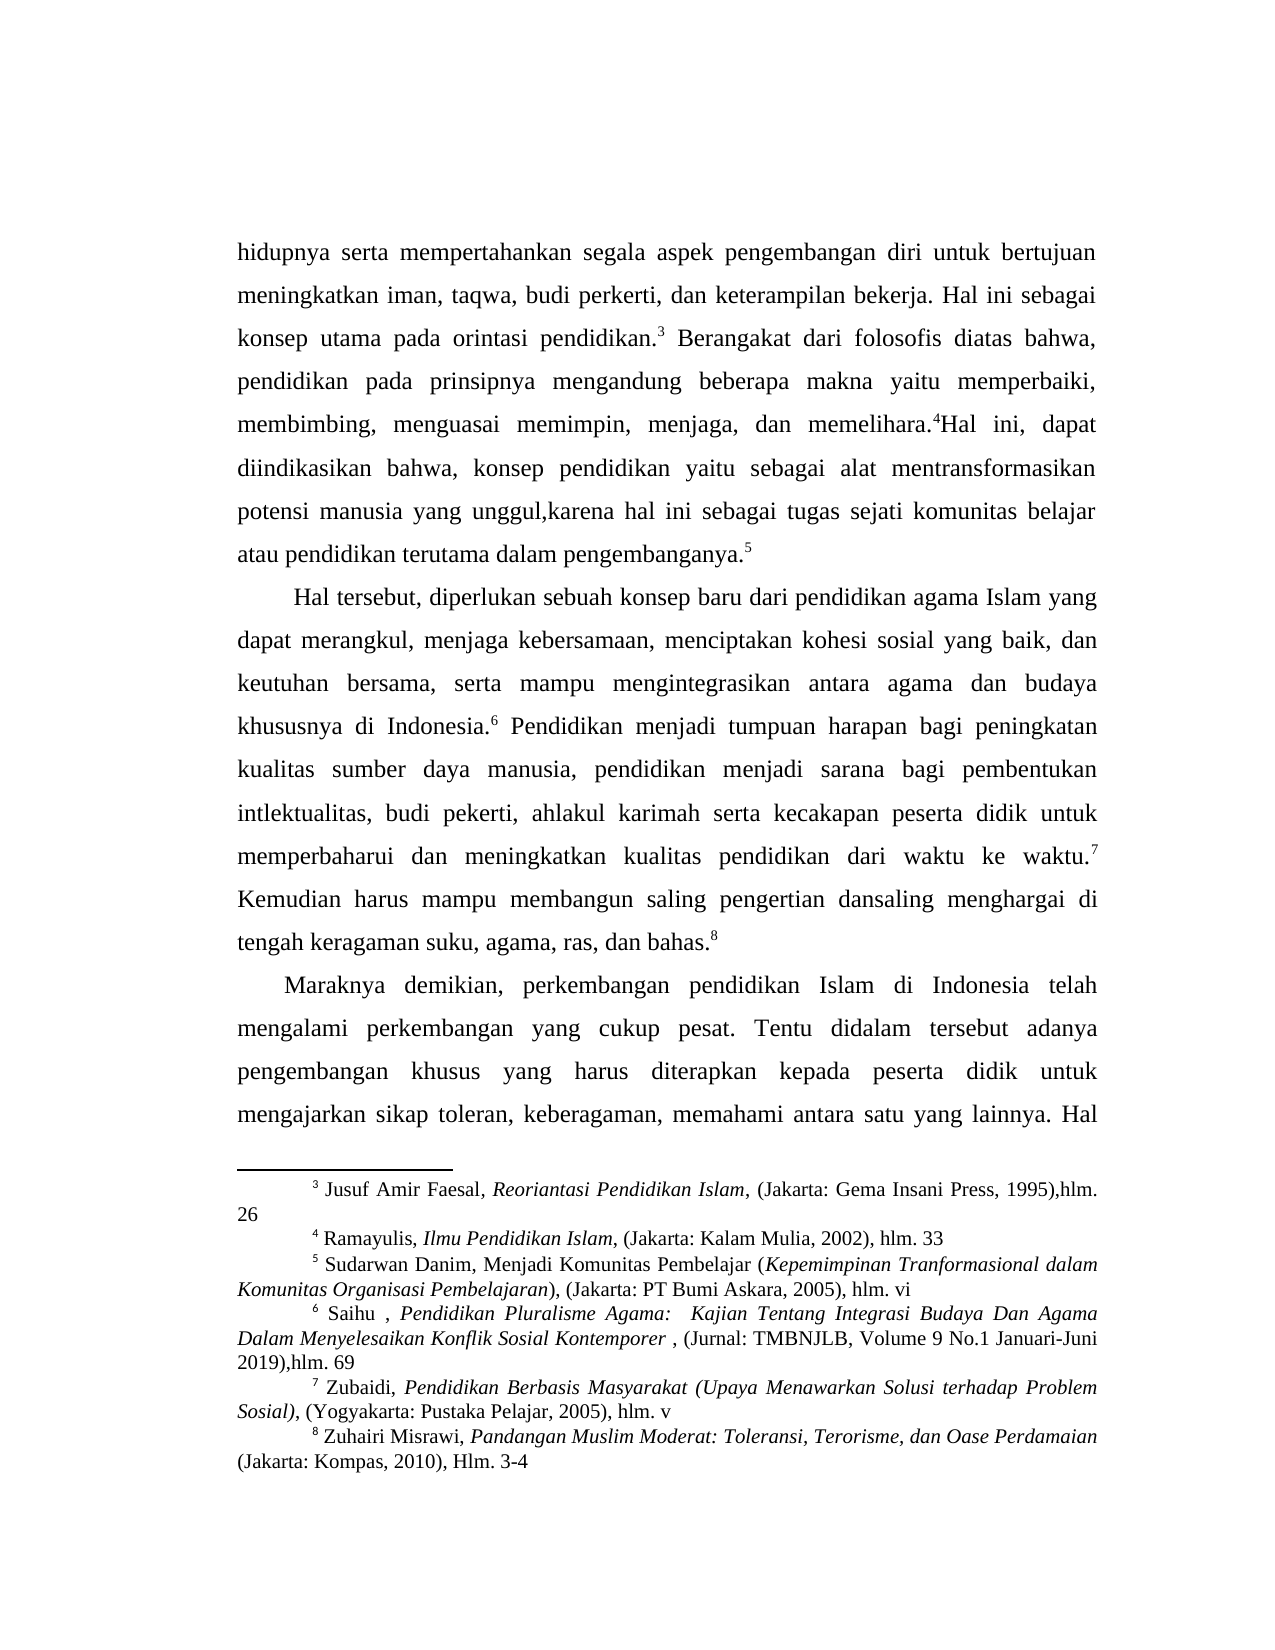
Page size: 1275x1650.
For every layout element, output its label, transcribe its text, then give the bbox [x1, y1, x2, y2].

text Hal tersebut, diperlukan sebuah konsep baru dari pendidikan agama Islam yang dapat merangkul, menjaga kebersamaan, menciptakan kohesi sosial yang baik, dan keutuhan bersama, serta mampu mengintegrasikan antara agama dan budaya khususnya di Indonesia. Pendidikan menjadi tumpuan harapan bagi peningkatan kualitas sumber daya manusia, pendidikan menjadi sarana bagi pembentukan intlektualitas, budi pekerti, ahlakul karimah serta kecakapan peserta didik untuk memperbaharui dan meningkatkan kualitas pendidikan dari waktu ke waktu. Kemudian harus mampu membangun saling pengertian dansaling menghargai di tengah keragaman suku, agama, ras, dan bahas. [237, 582, 1098, 956]
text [237, 237, 1096, 568]
text Maraknya demikian, perkembangan pendidikan Islam di Indonesia telah mengalami perkembangan yang cukup pesat. Tentu didalam tersebut adanya pengembangan khusus yang harus diterapkan kepada peserta didik untuk mengajarkan sikap toleran, keberagaman, memahami antara satu yang lainnya. Hal tersebut dalam istilah teori yaitu pluralisme pendidikan Islam sebagai tumpuan utama pada orientasi pendidikan. Sebagaimana Abdurrahman Wahid mengatakan bahwa sejarah sepenuhnya menunjukkan bahwa kebesaran Islam bukan karena ideologi atau politik tapi justru melalui tasawuf, perdagangan, dan pengajaran. Jadi antar tingkat kualitas pendidikan dan ukhuwah Islamiah dapat menjadi umpan balik. Kalau tingkat pendidikan seseorang tinggi atau cara berpikirnya demokratis, tidak mudah menghakimi dan mampu menempatkan perbedaan pendapat sebagi kawan berpikir, maka umat Islam yang demikian akan semakin banyak memperoleh nilai tambah dalam hidupnya dan sejumlah alternatif untuk menemukan kebenaran dan memecahkan berbagai problem sosial krusial. [237, 970, 1098, 1128]
